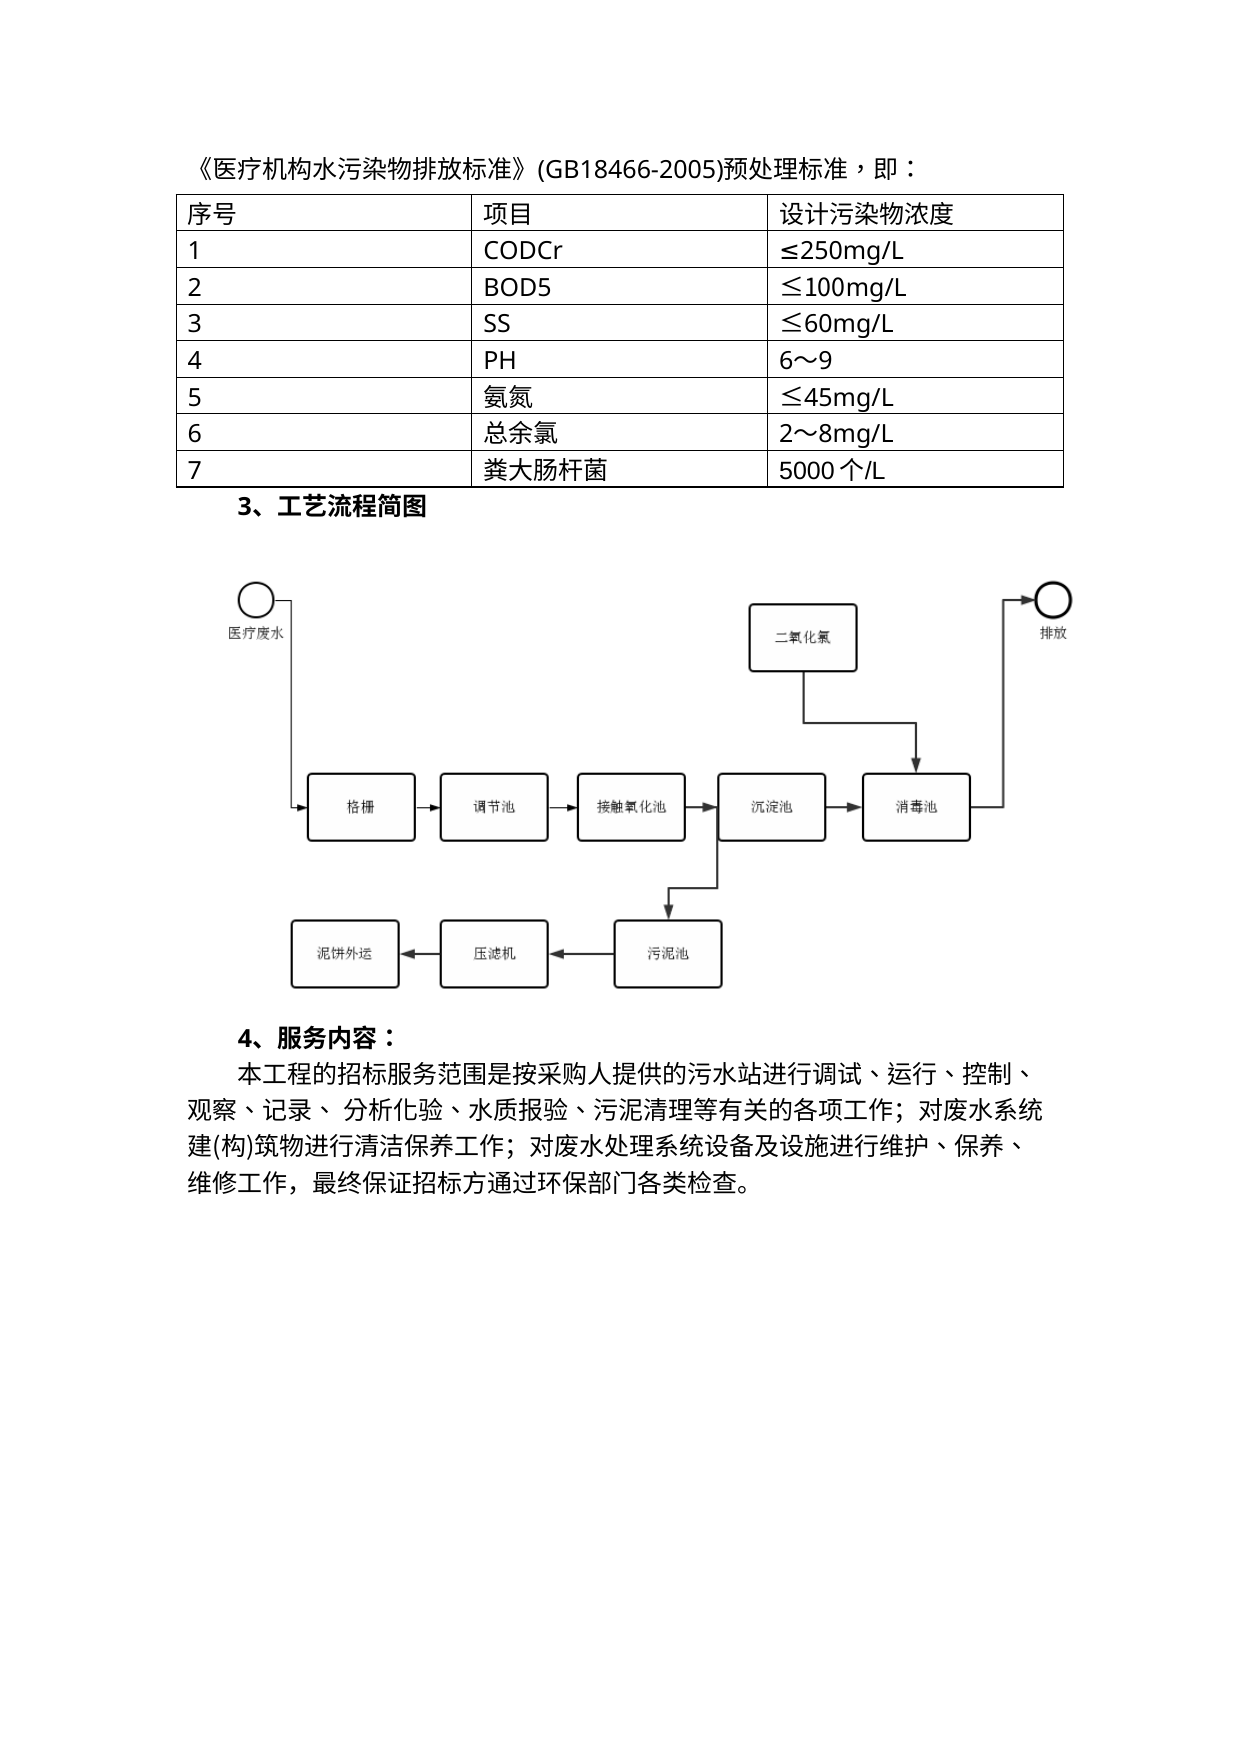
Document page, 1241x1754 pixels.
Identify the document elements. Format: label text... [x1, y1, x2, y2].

table_cell 2～8mg/L [768, 414, 1063, 450]
table_cell 5 [177, 378, 471, 413]
table_cell 2 [177, 268, 471, 303]
table_cell 粪大肠杆菌 [472, 451, 767, 486]
table_cell ≤100mg/L [768, 268, 1063, 303]
table_cell CODCr [472, 231, 767, 267]
table_cell 5000个/L [768, 451, 1063, 486]
table_cell 1 [177, 231, 471, 267]
table_header 项目 [472, 195, 767, 230]
table_header 设计污染物浓度 [768, 195, 1063, 230]
table_header 序号 [177, 195, 471, 230]
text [187, 150, 1053, 186]
table_cell BOD5 [472, 268, 767, 303]
table_cell 4 [177, 341, 471, 377]
table_cell 6 [177, 414, 471, 450]
table_cell ≤45mg/L [768, 378, 1063, 413]
table_cell 6～9 [768, 341, 1063, 377]
table_cell 总余氯 [472, 414, 767, 450]
table_cell PH [472, 341, 767, 377]
table_cell 3 [177, 305, 471, 340]
table_cell 氨氮 [472, 378, 767, 413]
table_cell ≤60mg/L [768, 305, 1063, 340]
picture [187, 531, 1104, 1022]
table_cell SS [472, 305, 767, 340]
text 本工程的招标服务范围是按采购人提供的污水站进行调试、运行、控制、观察、记录、 分析化验、水质报验、污泥清理等有关的各项工作；对废水系统建(构)筑物进行清洁保养工作；对废水处理系统设备及设施进行维护、保养、维修工作，最终保证招标方通过环保部门各类检查。 [187, 1054, 1053, 1199]
table_cell 7 [177, 451, 471, 486]
text 3、工艺流程简图 [237, 488, 1053, 523]
text 4、服务内容： [187, 1022, 1053, 1054]
table_cell ≤250mg/L [768, 231, 1063, 267]
